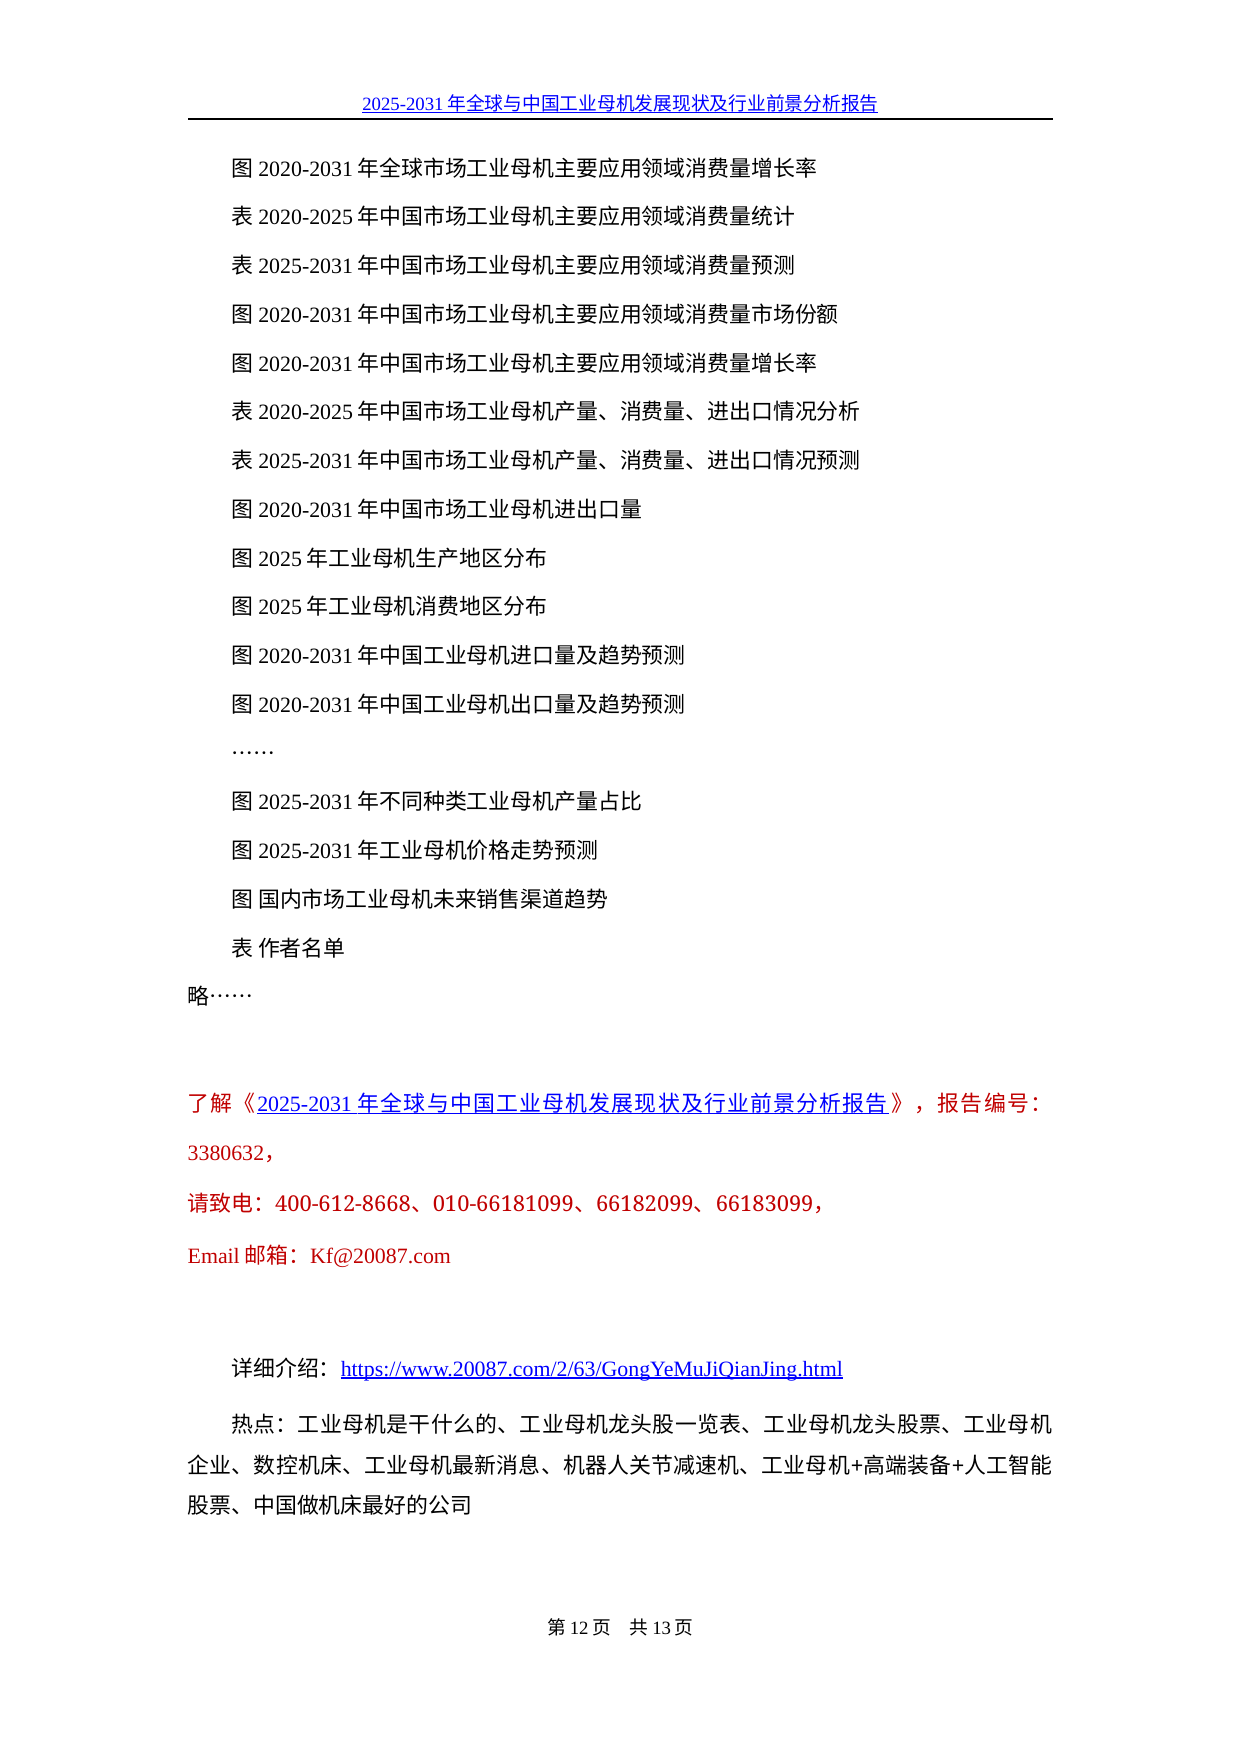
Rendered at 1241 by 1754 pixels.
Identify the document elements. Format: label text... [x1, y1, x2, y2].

text 了解《2025-2031年全球与中国工业母机发展现状及行业前景分析报告》，报告编号：3380632， [187, 1085, 1053, 1167]
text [187, 150, 1053, 1011]
text 详细介绍：https://www.20087.com/2/63/GongYeMuJiQianJing.html [187, 1350, 1053, 1383]
text Email邮箱：Kf@20087.com [187, 1237, 1053, 1270]
text 请致电：400-612-8668、010-66181099、66182099、66183099， [187, 1186, 1053, 1218]
text 热点：工业母机是干什么的、工业母机龙头股一览表、工业母机龙头股票、工业母机企业、数控机床、工业母机最新消息、机器人关节减速机、工业母机+高端装备+人工智能股票、中国做机床最好的公司 [187, 1407, 1053, 1521]
